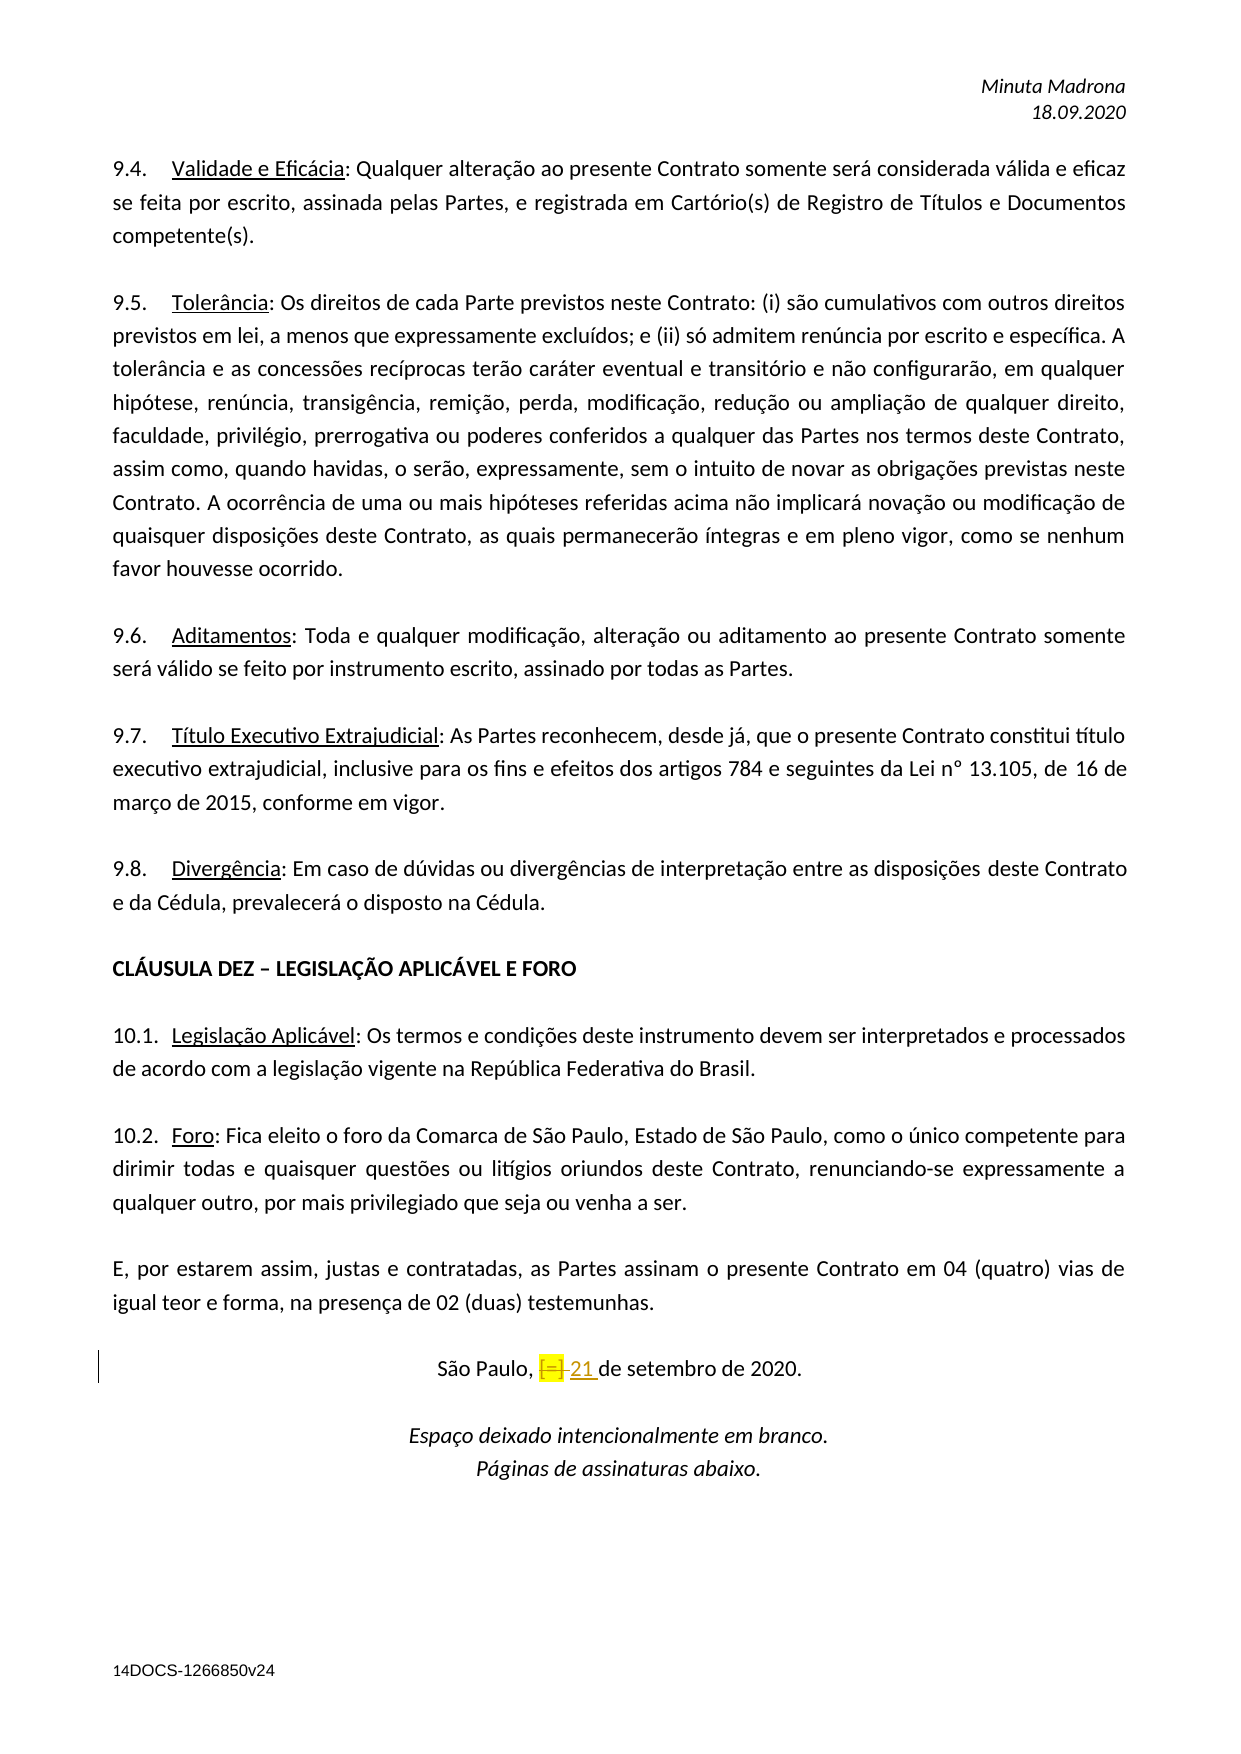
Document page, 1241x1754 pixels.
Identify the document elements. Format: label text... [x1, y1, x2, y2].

text Páginas de assinaturas abaixo. [112, 1450, 1127, 1483]
list Legislação Aplicável: Os termos e condições deste instrumento devem ser interpretados e processados de acordo com a legislação vigente na República Federativa do Brasil. [112, 1017, 1127, 1083]
list Título Executivo Extrajudicial: As Partes reconhecem, desde já, que o presente Contrato constitui título executivo extrajudicial, inclusive para os fins e efeitos dos artigos 784 e seguintes da Lei nº 13.105, de 16 de março de 2015, conforme em vigor. [112, 717, 1127, 817]
list CLÁUSULA DEZ – LEGISLAÇÃO APLICÁVEL E FORO [112, 950, 1127, 983]
list Tolerância: Os direitos de cada Parte previstos neste Contrato: (i) são cumulativos com outros direitos previstos em lei, a menos que expressamente excluídos; e (ii) só admitem renúncia por escrito e específica. A tolerância e as concessões recíprocas terão caráter eventual e transitório e não configurarão, em qualquer hipótese, renúncia, transigência, remição, perda, modificação, redução ou ampliação de qualquer direito, faculdade, privilégio, prerrogativa ou poderes conferidos a qualquer das Partes nos termos deste Contrato, assim como, quando havidas, o serão, expressamente, sem o intuito de novar as obrigações previstas neste Contrato. A ocorrência de uma ou mais hipóteses referidas acima não implicará novação ou modificação de quaisquer disposições deste Contrato, as quais permanecerão íntegras e em pleno vigor, como se nenhum favor houvesse ocorrido. [112, 283, 1127, 583]
text São Paulo, de setembro de 2020. [112, 1350, 1127, 1383]
text Espaço deixado intencionalmente em branco. [112, 1417, 1127, 1450]
list Foro: Fica eleito o foro da Comarca de São Paulo, Estado de São Paulo, como o único competente para dirimir todas e quaisquer questões ou litígios oriundos deste Contrato, renunciando-se expressamente a qualquer outro, por mais privilegiado que seja ou venha a ser. [112, 1117, 1127, 1217]
list Validade e Eficácia: Qualquer alteração ao presente Contrato somente será considerada válida e eficaz se feita por escrito, assinada pelas Partes, e registrada em Cartório(s) de Registro de Títulos e Documentos competente(s). [112, 150, 1127, 250]
text E, por estarem assim, justas e contratadas, as Partes assinam o presente Contrato em 04 (quatro) vias de igual teor e forma, na presença de 02 (duas) testemunhas. [112, 1250, 1127, 1317]
list Divergência: Em caso de dúvidas ou divergências de interpretação entre as disposições deste Contrato e da Cédula, prevalecerá o disposto na Cédula. [112, 850, 1127, 917]
list Aditamentos: Toda e qualquer modificação, alteração ou aditamento ao presente Contrato somente será válido se feito por instrumento escrito, assinado por todas as Partes. [112, 617, 1127, 683]
